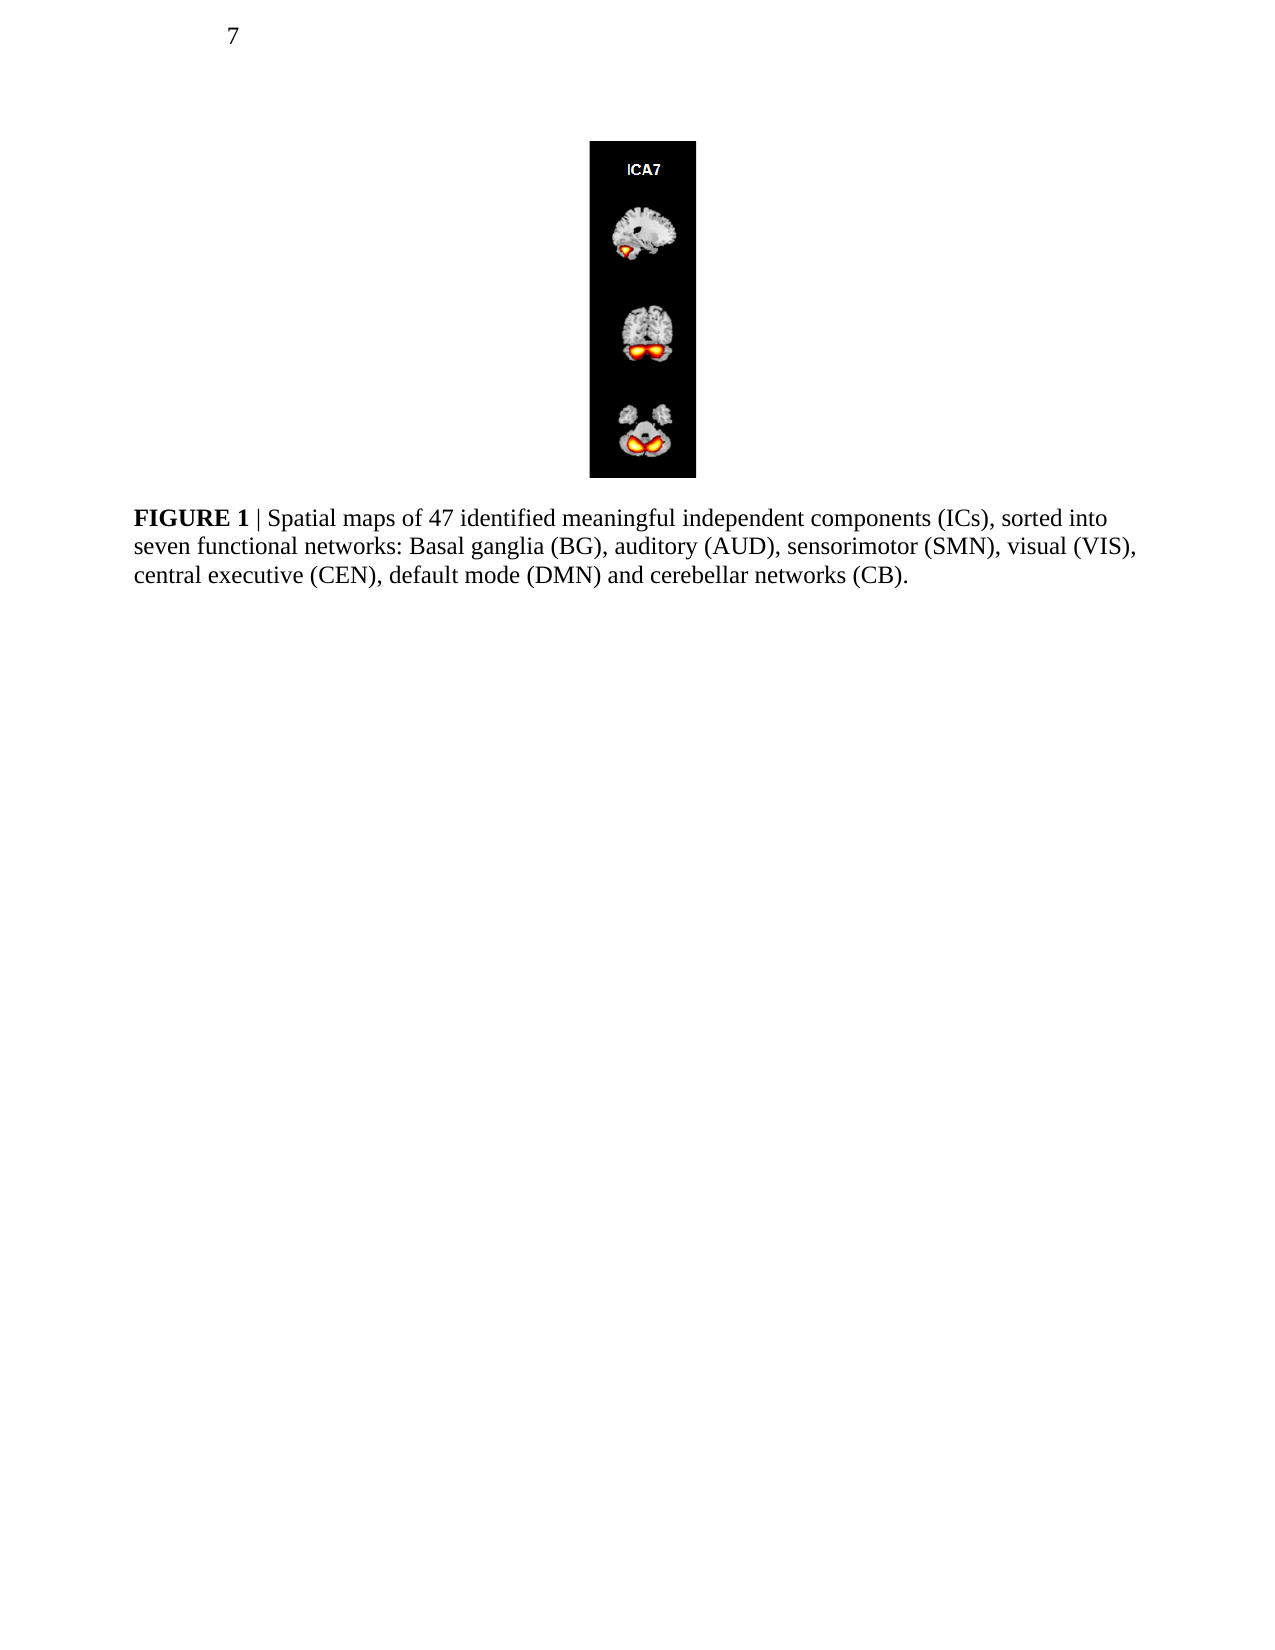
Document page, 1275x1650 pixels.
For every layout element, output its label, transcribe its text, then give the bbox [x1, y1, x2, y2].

text FIGURE 1 | Spatial maps of 47 identified meaningful independent components (ICs), sorted into seven functional networks: Basal ganglia (BG), auditory (AUD), sensorimotor (SMN), visual (VIS), central executive (CEN), default mode (DMN) and cerebellar networks (CB). [133, 503, 1152, 589]
picture [589, 141, 697, 478]
